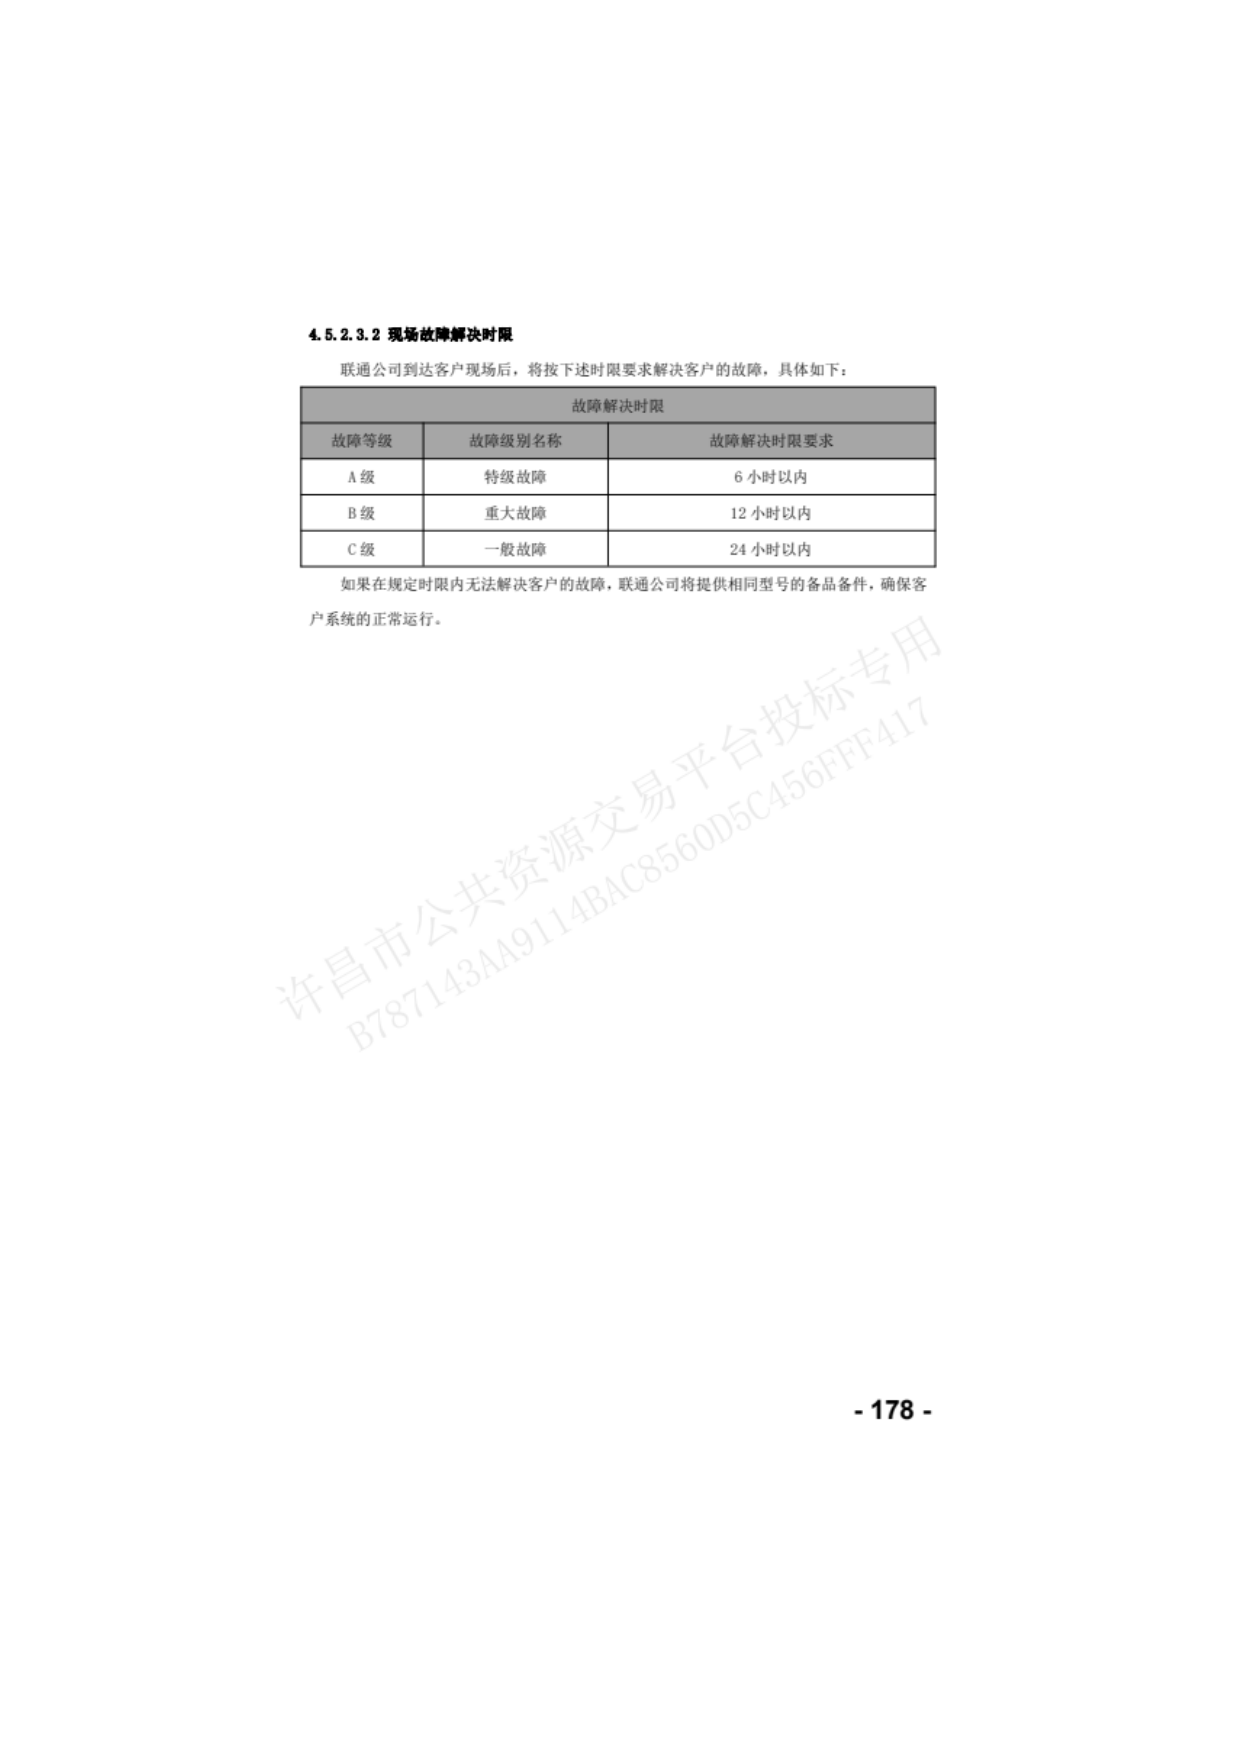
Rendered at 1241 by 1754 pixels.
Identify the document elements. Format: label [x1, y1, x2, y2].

picture [187, 227, 1053, 1454]
